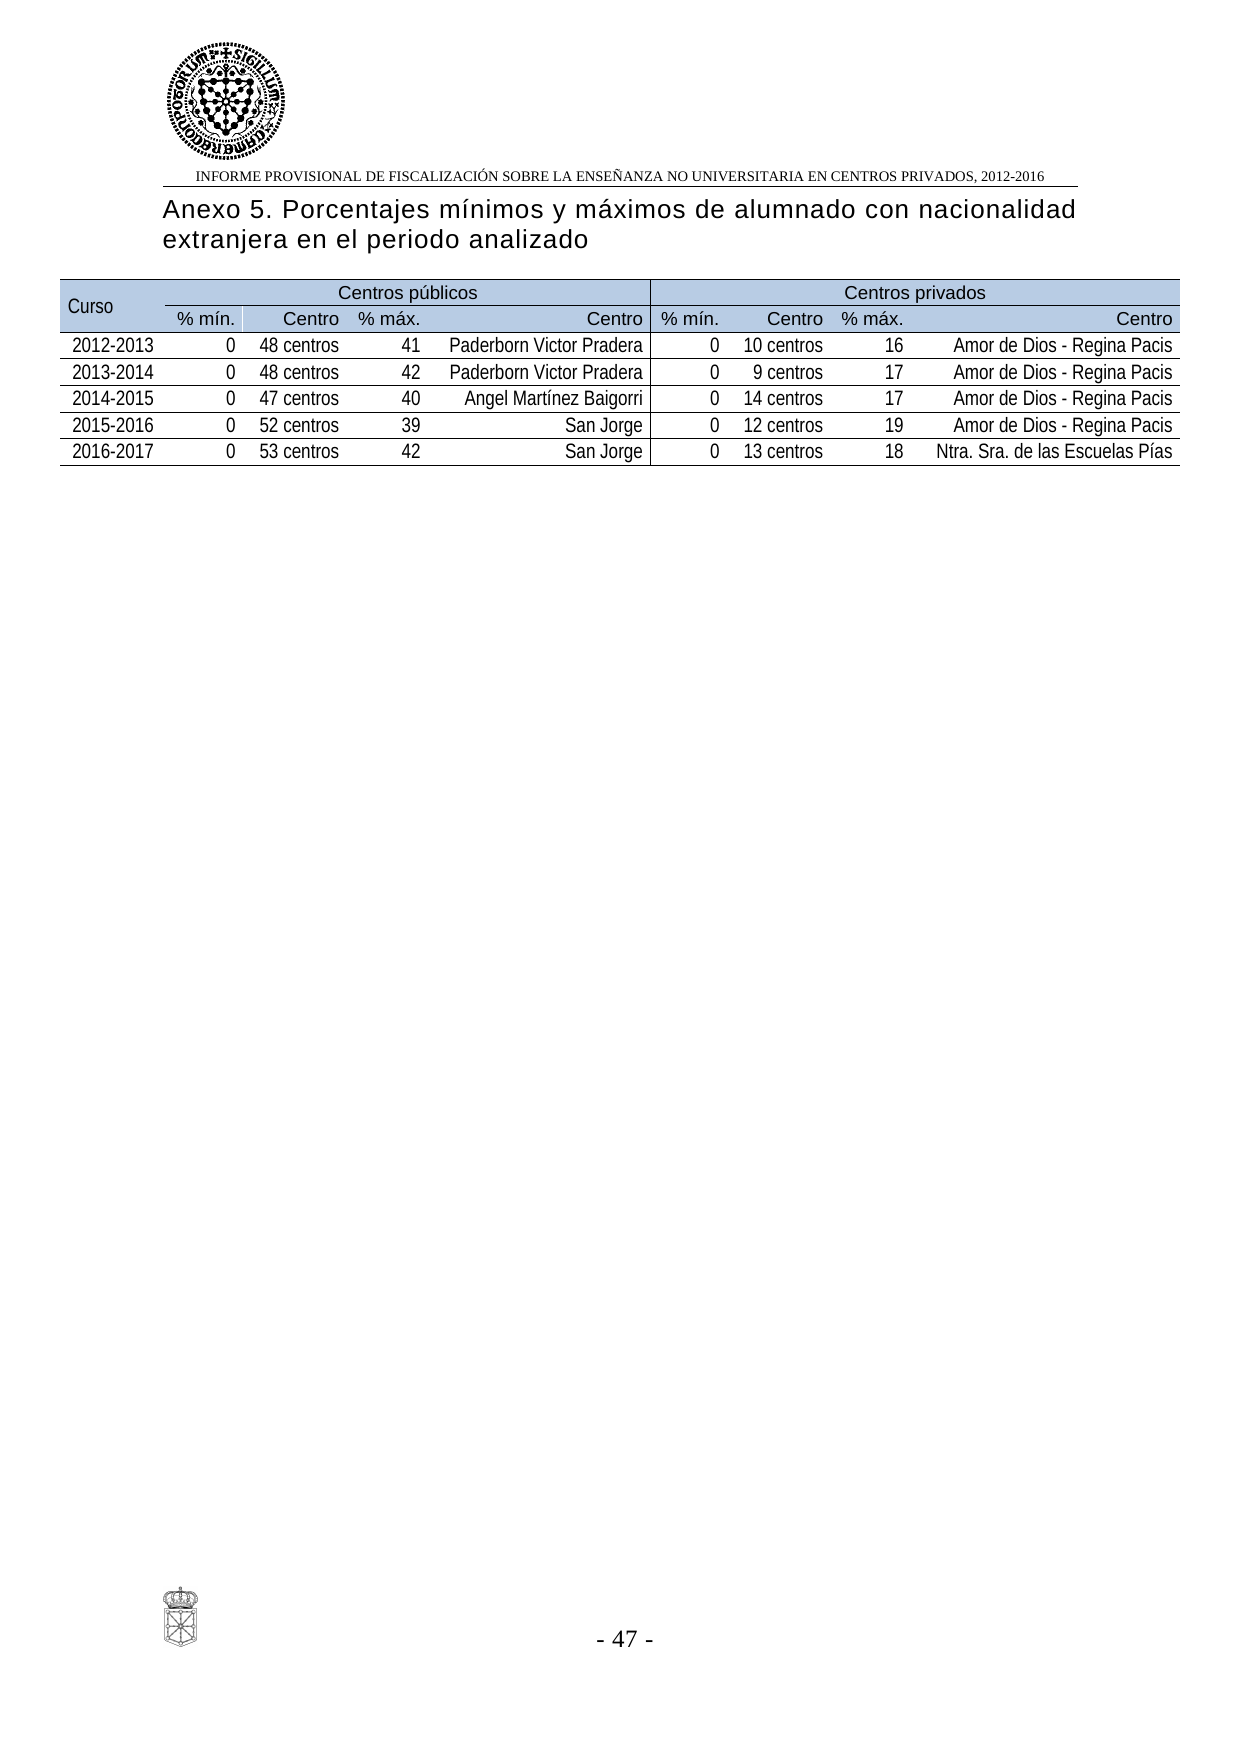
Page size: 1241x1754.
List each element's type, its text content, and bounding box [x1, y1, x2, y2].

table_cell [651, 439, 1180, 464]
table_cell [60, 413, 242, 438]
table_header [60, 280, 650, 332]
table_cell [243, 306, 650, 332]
picture [162, 38, 289, 164]
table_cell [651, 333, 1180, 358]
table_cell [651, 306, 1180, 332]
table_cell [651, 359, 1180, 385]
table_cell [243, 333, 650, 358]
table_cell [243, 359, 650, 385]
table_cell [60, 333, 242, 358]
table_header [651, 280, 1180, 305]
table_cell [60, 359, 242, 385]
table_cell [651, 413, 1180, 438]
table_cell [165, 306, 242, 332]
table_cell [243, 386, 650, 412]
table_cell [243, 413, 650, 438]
text Anexo 5. Porcentajes mínimos y máximos de alumnado con nacionalidad extranjera en el periodo analizado [162, 194, 1078, 253]
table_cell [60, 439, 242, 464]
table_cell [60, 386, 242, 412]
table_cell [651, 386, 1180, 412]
picture [162, 1586, 199, 1648]
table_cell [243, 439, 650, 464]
